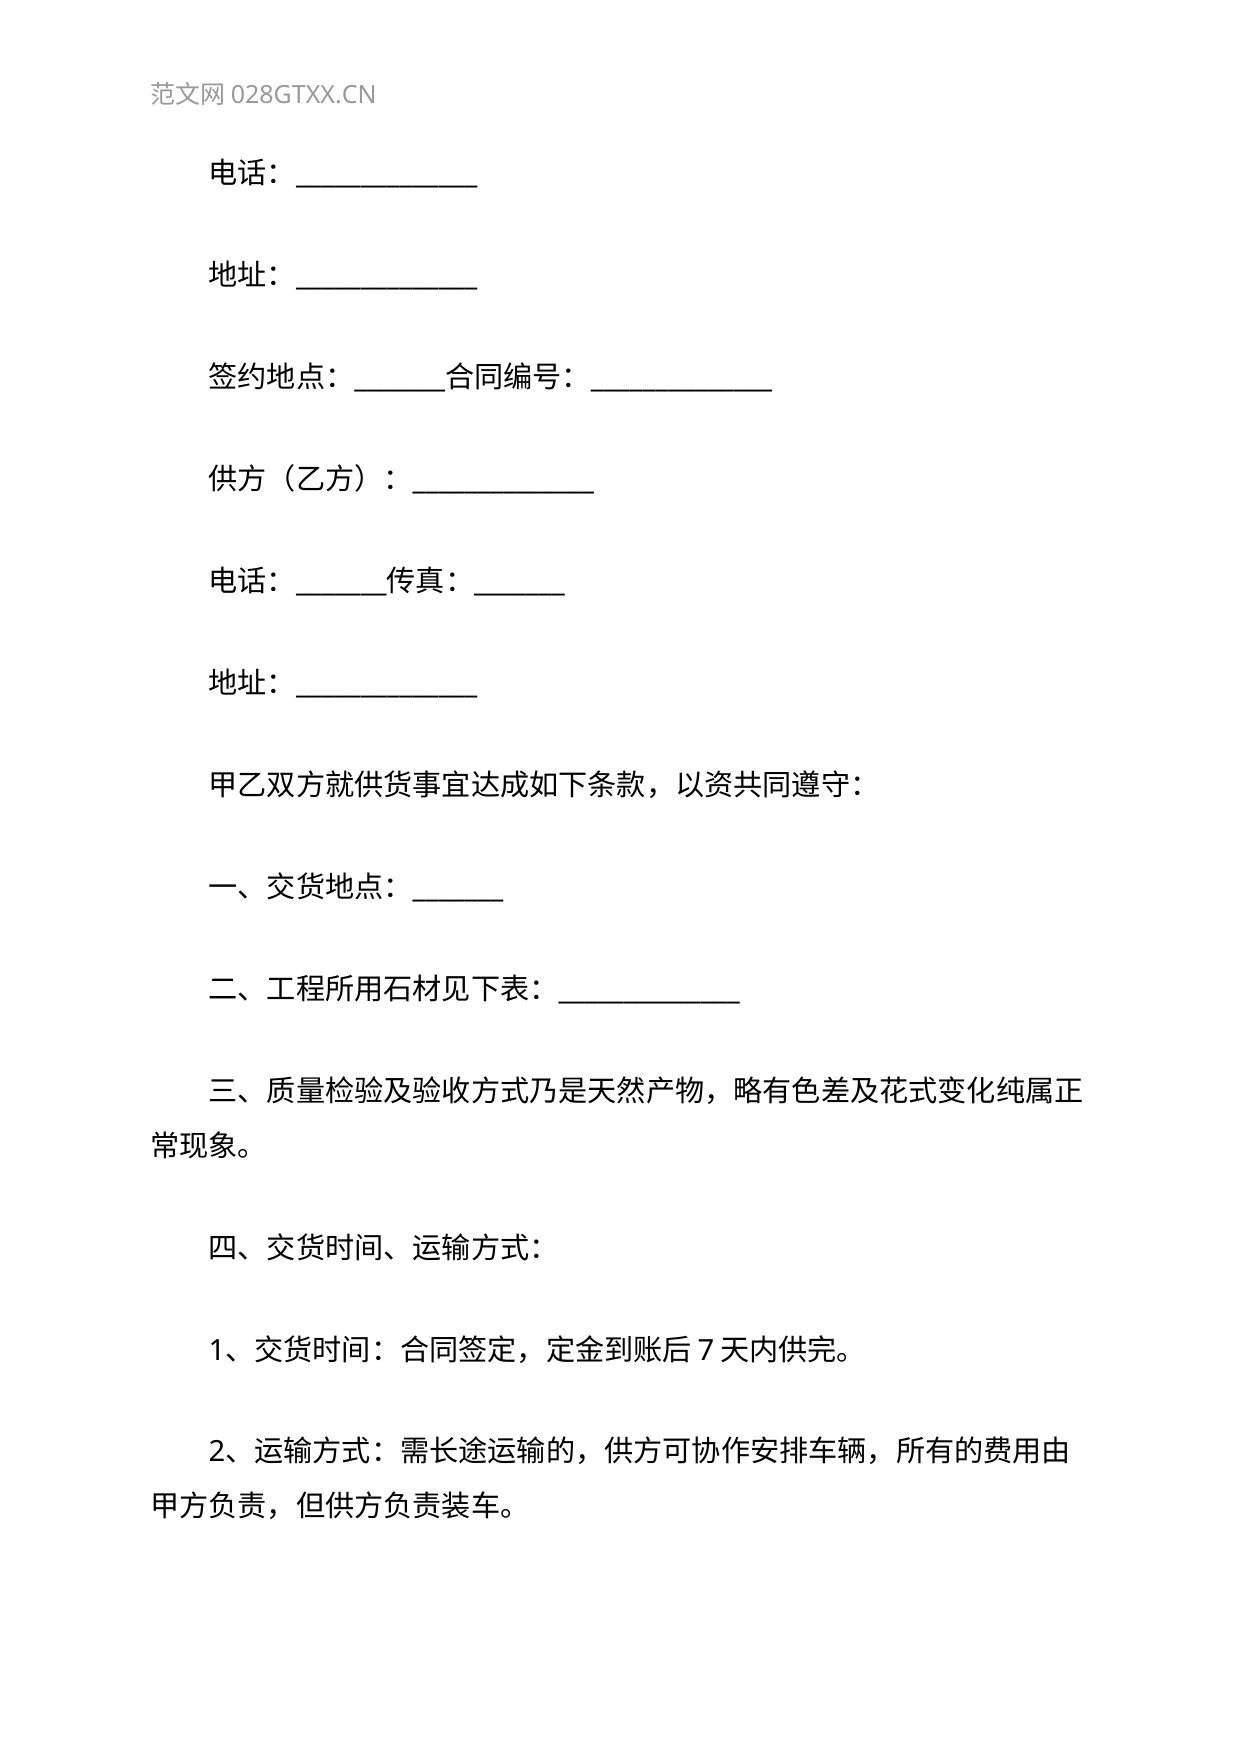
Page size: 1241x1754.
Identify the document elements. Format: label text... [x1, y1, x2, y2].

text 1、交货时间：合同签定，定金到账后7天内供完。 [150, 1326, 1090, 1368]
text 2、运输方式：需长途运输的，供方可协作安排车辆，所有的费用由甲方负责，但供方负责装车。 [150, 1428, 1090, 1525]
text 一、交货地点：_______ [150, 864, 1090, 906]
text 电话：_______传真：_______ [150, 558, 1090, 600]
text 地址：______________ [150, 660, 1090, 702]
text 二、工程所用石材见下表：______________ [150, 966, 1090, 1008]
text 签约地点：_______合同编号：______________ [150, 354, 1090, 396]
text 电话：______________ [150, 150, 1090, 192]
text 四、交货时间、运输方式： [150, 1224, 1090, 1267]
text 供方（乙方）：______________ [150, 456, 1090, 498]
text 地址：______________ [150, 252, 1090, 294]
text 三、质量检验及验收方式乃是天然产物，略有色差及花式变化纯属正常现象。 [150, 1068, 1090, 1165]
text 甲乙双方就供货事宜达成如下条款，以资共同遵守： [150, 762, 1090, 804]
